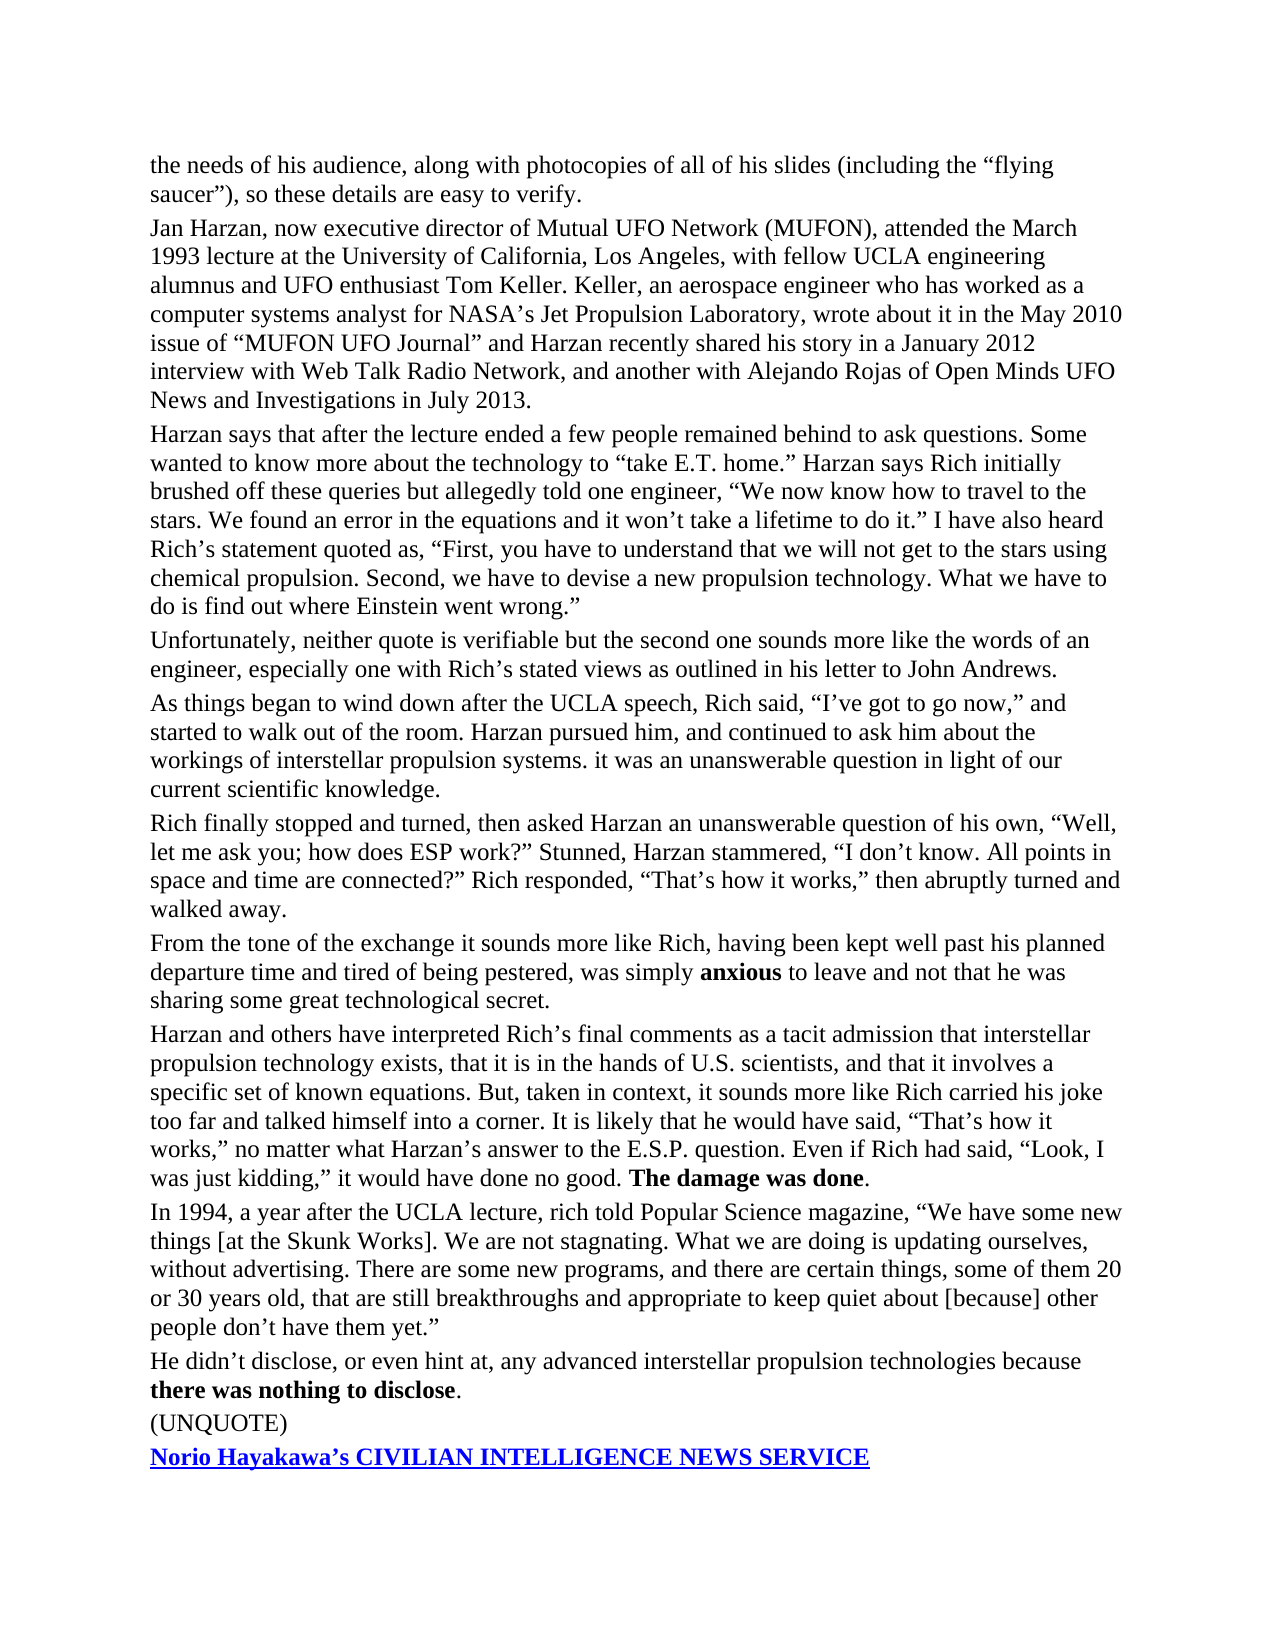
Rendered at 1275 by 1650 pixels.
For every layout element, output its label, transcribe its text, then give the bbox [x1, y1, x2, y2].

text Norio Hayakawa’s CIVILIAN INTELLIGENCE NEWS SERVICE [150, 1442, 1125, 1471]
text Harzan says that after the lecture ended a few people remained behind to ask questions. Some wanted to know more about the technology to “take E.T. home.” Harzan says Rich initially brushed off these queries but allegedly told one engineer, “We now know how to travel to the stars. We found an error in the equations and it won’t take a lifetime to do it.” I have also heard Rich’s statement quoted as, “First, you have to understand that we will not get to the stars using chemical propulsion. Second, we have to devise a new propulsion technology. What we have to do is find out where Einstein went wrong.” [150, 419, 1125, 620]
text He didn’t disclose, or even hint at, any advanced interstellar propulsion technologies because there was nothing to disclose. [150, 1346, 1125, 1403]
text Rich finally stopped and turned, then asked Harzan an unanswerable question of his own, “Well, let me ask you; how does ESP work?” Stunned, Harzan stammered, “I don’t know. All points in space and time are connected?” Rich responded, “That’s how it works,” then abruptly turned and walked away. [150, 808, 1125, 923]
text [150, 150, 1125, 207]
text From the tone of the exchange it sounds more like Rich, having been kept well past his planned departure time and tired of being pestered, was simply anxious to leave and not that he was sharing some great technological secret. [150, 928, 1125, 1014]
text Jan Harzan, now executive director of Mutual UFO Network (MUFON), attended the March 1993 lecture at the University of California, Los Angeles, with fellow UCLA engineering alumnus and UFO enthusiast Tom Keller. Keller, an aerospace engineer who has worked as a computer systems analyst for NASA’s Jet Propulsion Laboratory, wrote about it in the May 2010 issue of “MUFON UFO Journal” and Harzan recently shared his story in a January 2012 interview with Web Talk Radio Network, and another with Alejando Rojas of Open Minds UFO News and Investigations in July 2013. [150, 213, 1125, 414]
text (UNQUOTE) [150, 1408, 1125, 1437]
text Unfortunately, neither quote is verifiable but the second one sounds more like the words of an engineer, especially one with Rich’s stated views as outlined in his letter to John Andrews. [150, 625, 1125, 683]
text In 1994, a year after the UCLA lecture, rich told Popular Science magazine, “We have some new things [at the Skunk Works]. We are not stagnating. What we are doing is updating ourselves, without advertising. There are some new programs, and there are certain things, some of them 20 or 30 years old, that are still breakthroughs and appropriate to keep quiet about [because] other people don’t have them yet.” [150, 1197, 1125, 1341]
text Harzan and others have interpreted Rich’s final comments as a tacit admission that interstellar propulsion technology exists, that it is in the hands of U.S. scientists, and that it involves a specific set of known equations. But, taken in context, it sounds more like Rich carried his joke too far and talked himself into a corner. It is likely that he would have said, “That’s how it works,” no matter what Harzan’s answer to the E.S.P. question. Even if Rich had said, “Look, I was just kidding,” it would have done no good. The damage was done. [150, 1019, 1125, 1192]
text As things began to wind down after the UCLA speech, Rich said, “I’ve got to go now,” and started to walk out of the room. Harzan pursued him, and continued to ask him about the workings of interstellar propulsion systems. it was an unanswerable question in light of our current scientific knowledge. [150, 688, 1125, 803]
